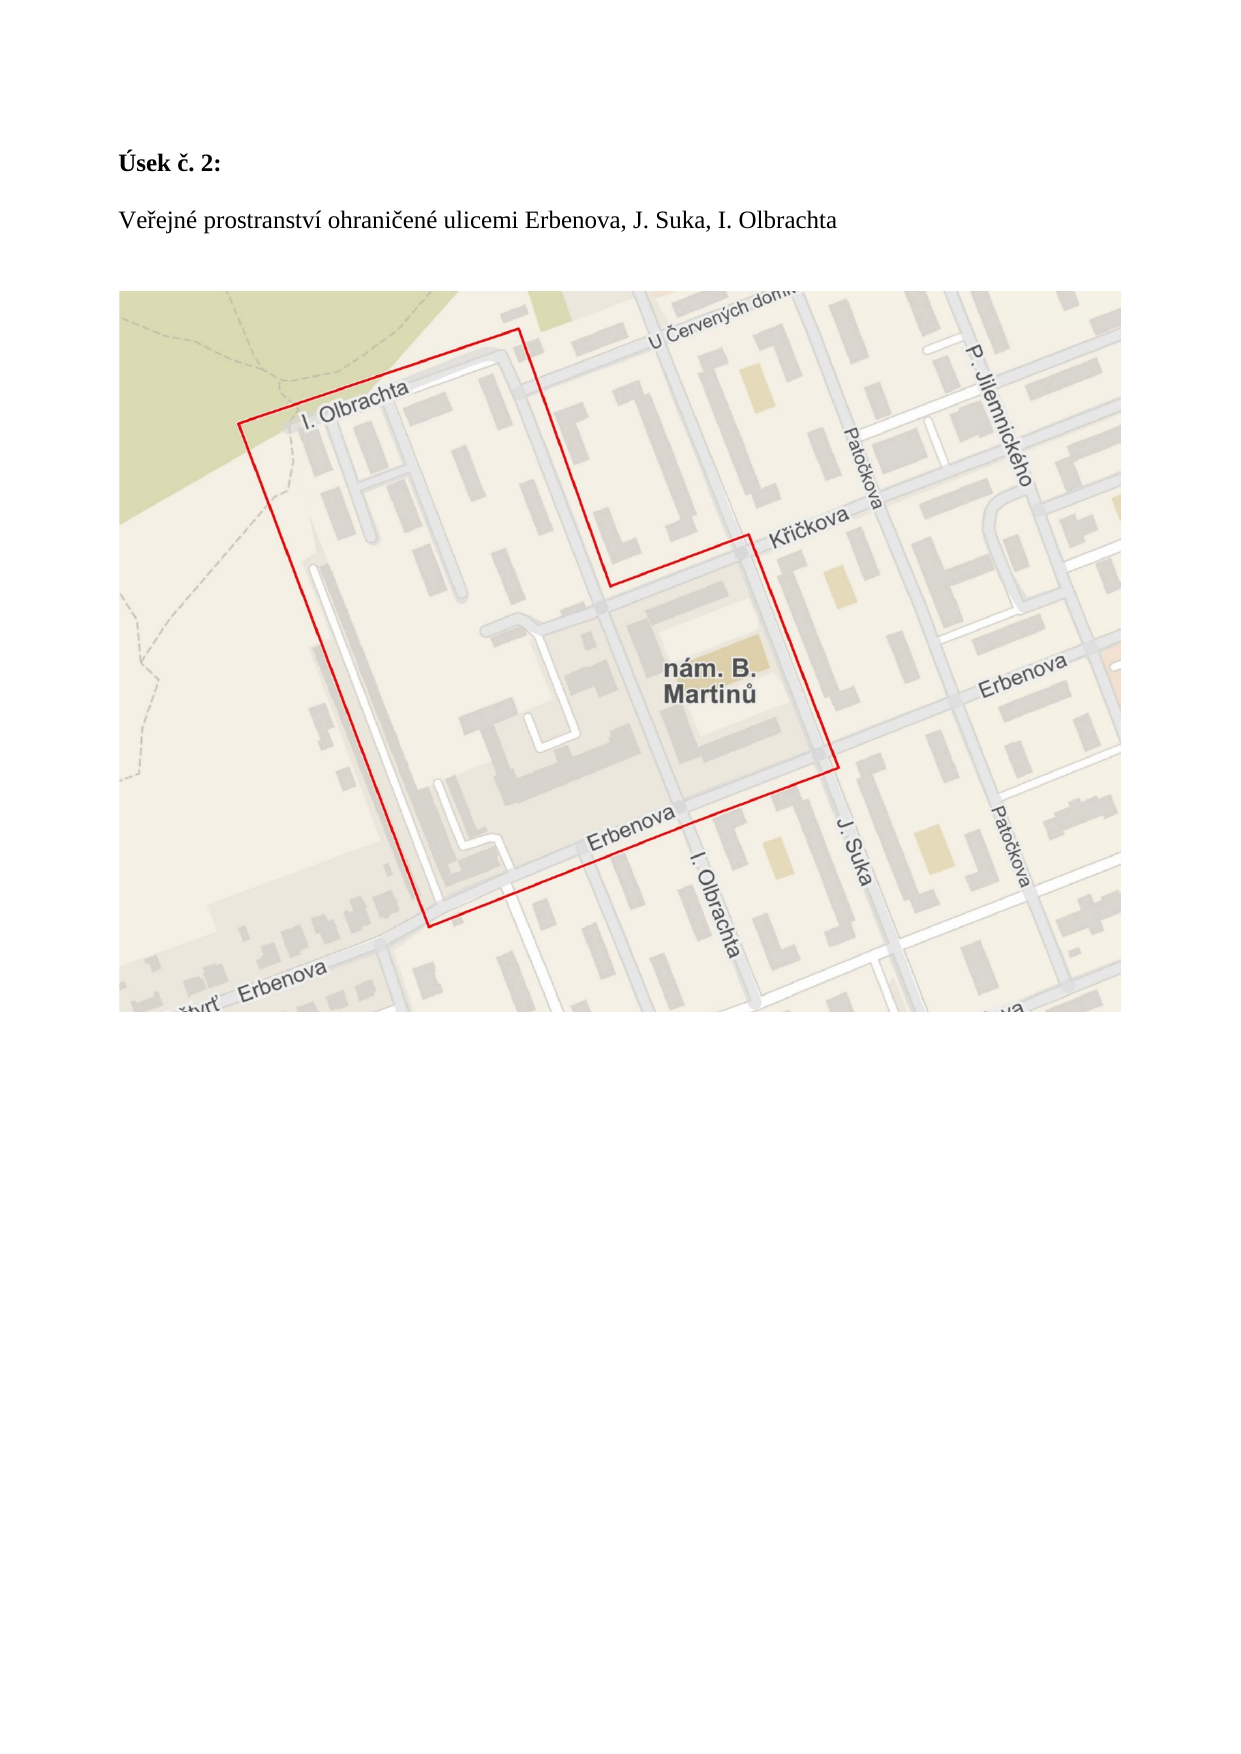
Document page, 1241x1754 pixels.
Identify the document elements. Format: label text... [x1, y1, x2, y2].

picture [119, 291, 1121, 1012]
text Veřejné prostranství ohraničené ulicemi Erbenova, J. Suka, I. Olbrachta [118, 205, 1122, 234]
text Úsek č. 2: [118, 148, 1122, 176]
